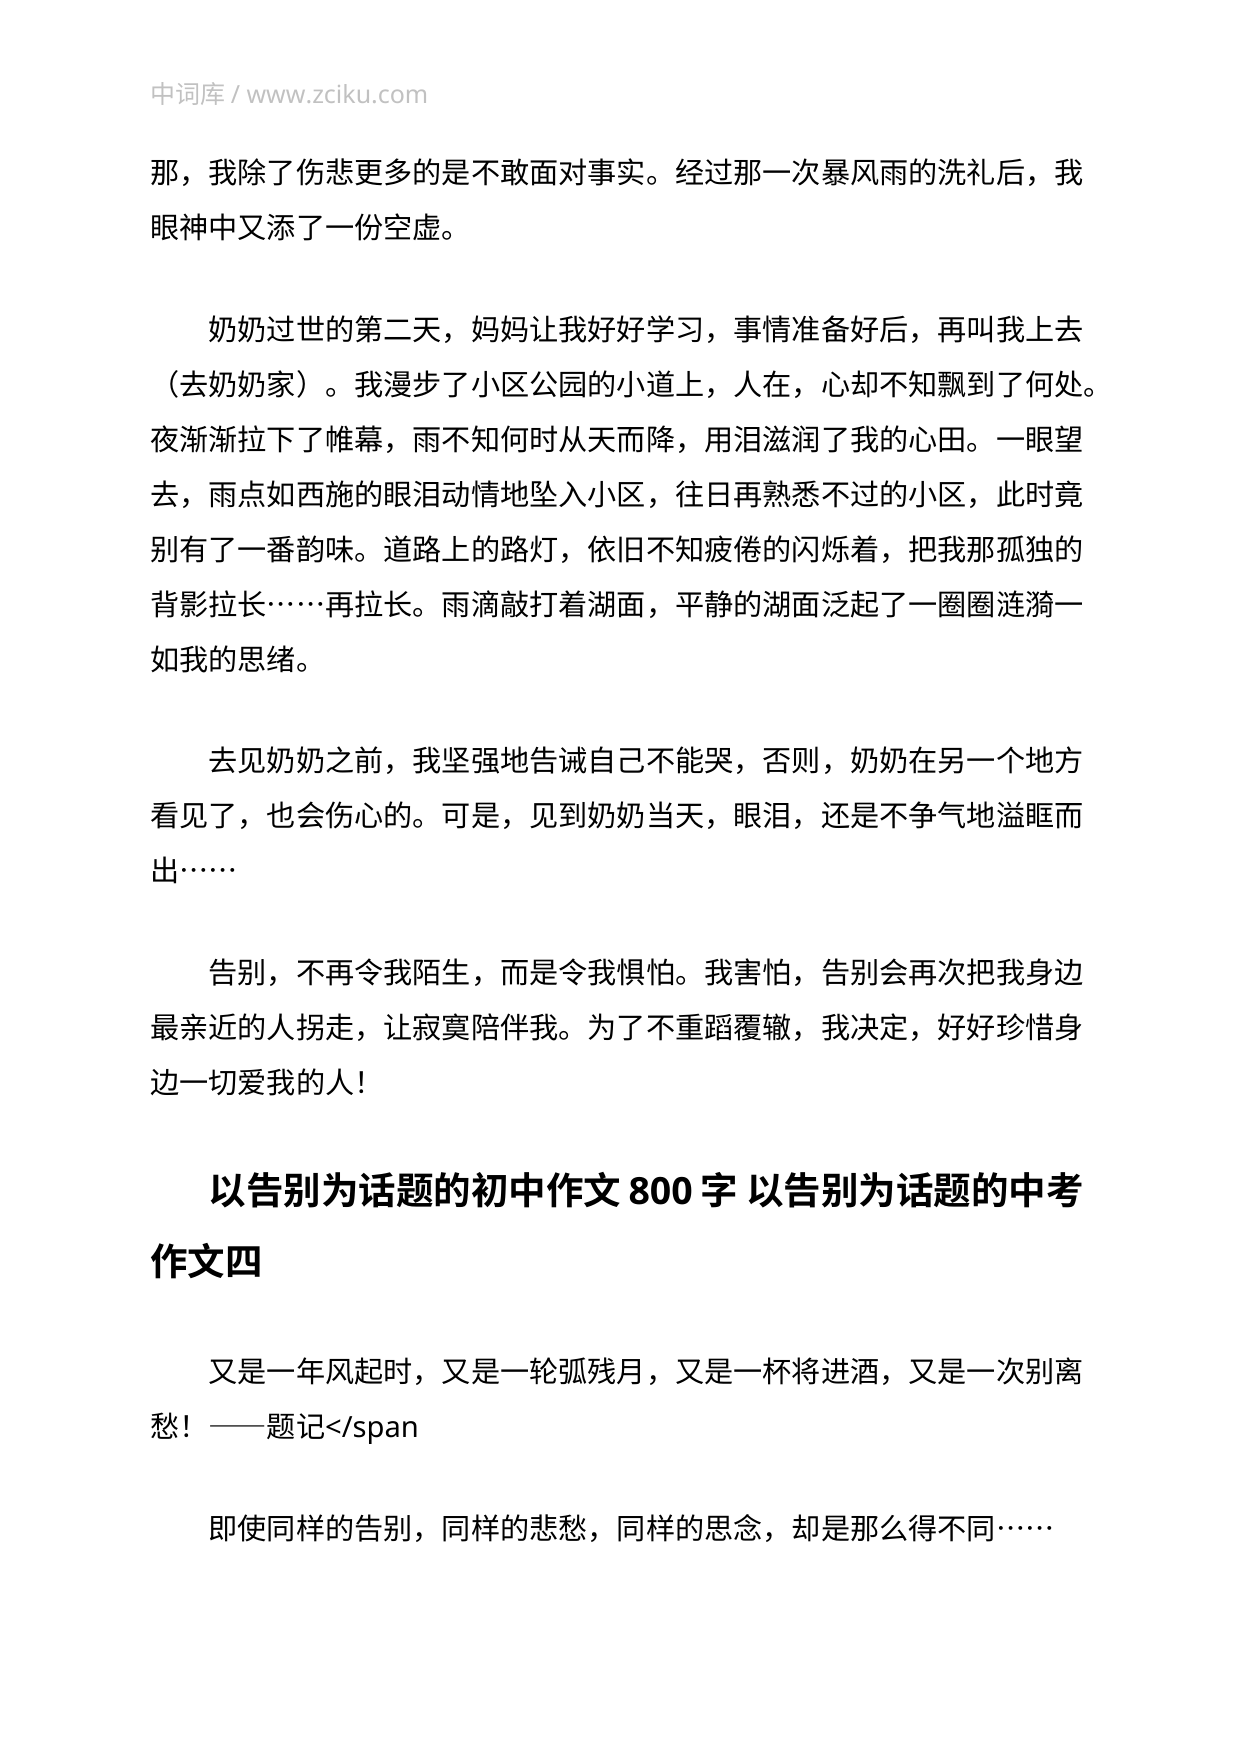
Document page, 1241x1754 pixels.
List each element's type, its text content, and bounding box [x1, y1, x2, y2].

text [150, 150, 1090, 247]
text 即使同样的告别，同样的悲愁，同样的思念，却是那么得不同…… [150, 1506, 1090, 1548]
text 奶奶过世的第二天，妈妈让我好好学习，事情准备好后，再叫我上去（去奶奶家）。我漫步了小区公园的小道上，人在，心却不知飘到了何处。夜渐渐拉下了帷幕，雨不知何时从天而降，用泪滋润了我的心田。一眼望去，雨点如西施的眼泪动情地坠入小区，往日再熟悉不过的小区，此时竟别有了一番韵味。道路上的路灯，依旧不知疲倦的闪烁着，把我那孤独的背影拉长……再拉长。雨滴敲打着湖面，平静的湖面泛起了一圈圈涟漪一如我的思绪。 [150, 307, 1090, 678]
text 告别，不再令我陌生，而是令我惧怕。我害怕，告别会再次把我身边最亲近的人拐走，让寂寞陪伴我。为了不重蹈覆辙，我决定，好好珍惜身边一切爱我的人！ [150, 949, 1090, 1101]
text 以告别为话题的初中作文800字 以告别为话题的中考作文四 [150, 1161, 1090, 1286]
text 去见奶奶之前，我坚强地告诫自己不能哭，否则，奶奶在另一个地方看见了，也会伤心的。可是，见到奶奶当天，眼泪，还是不争气地溢眶而出…… [150, 738, 1090, 890]
text 又是一年风起时，又是一轮弧残月，又是一杯将进酒，又是一次别离愁！——题记</span [150, 1349, 1090, 1446]
